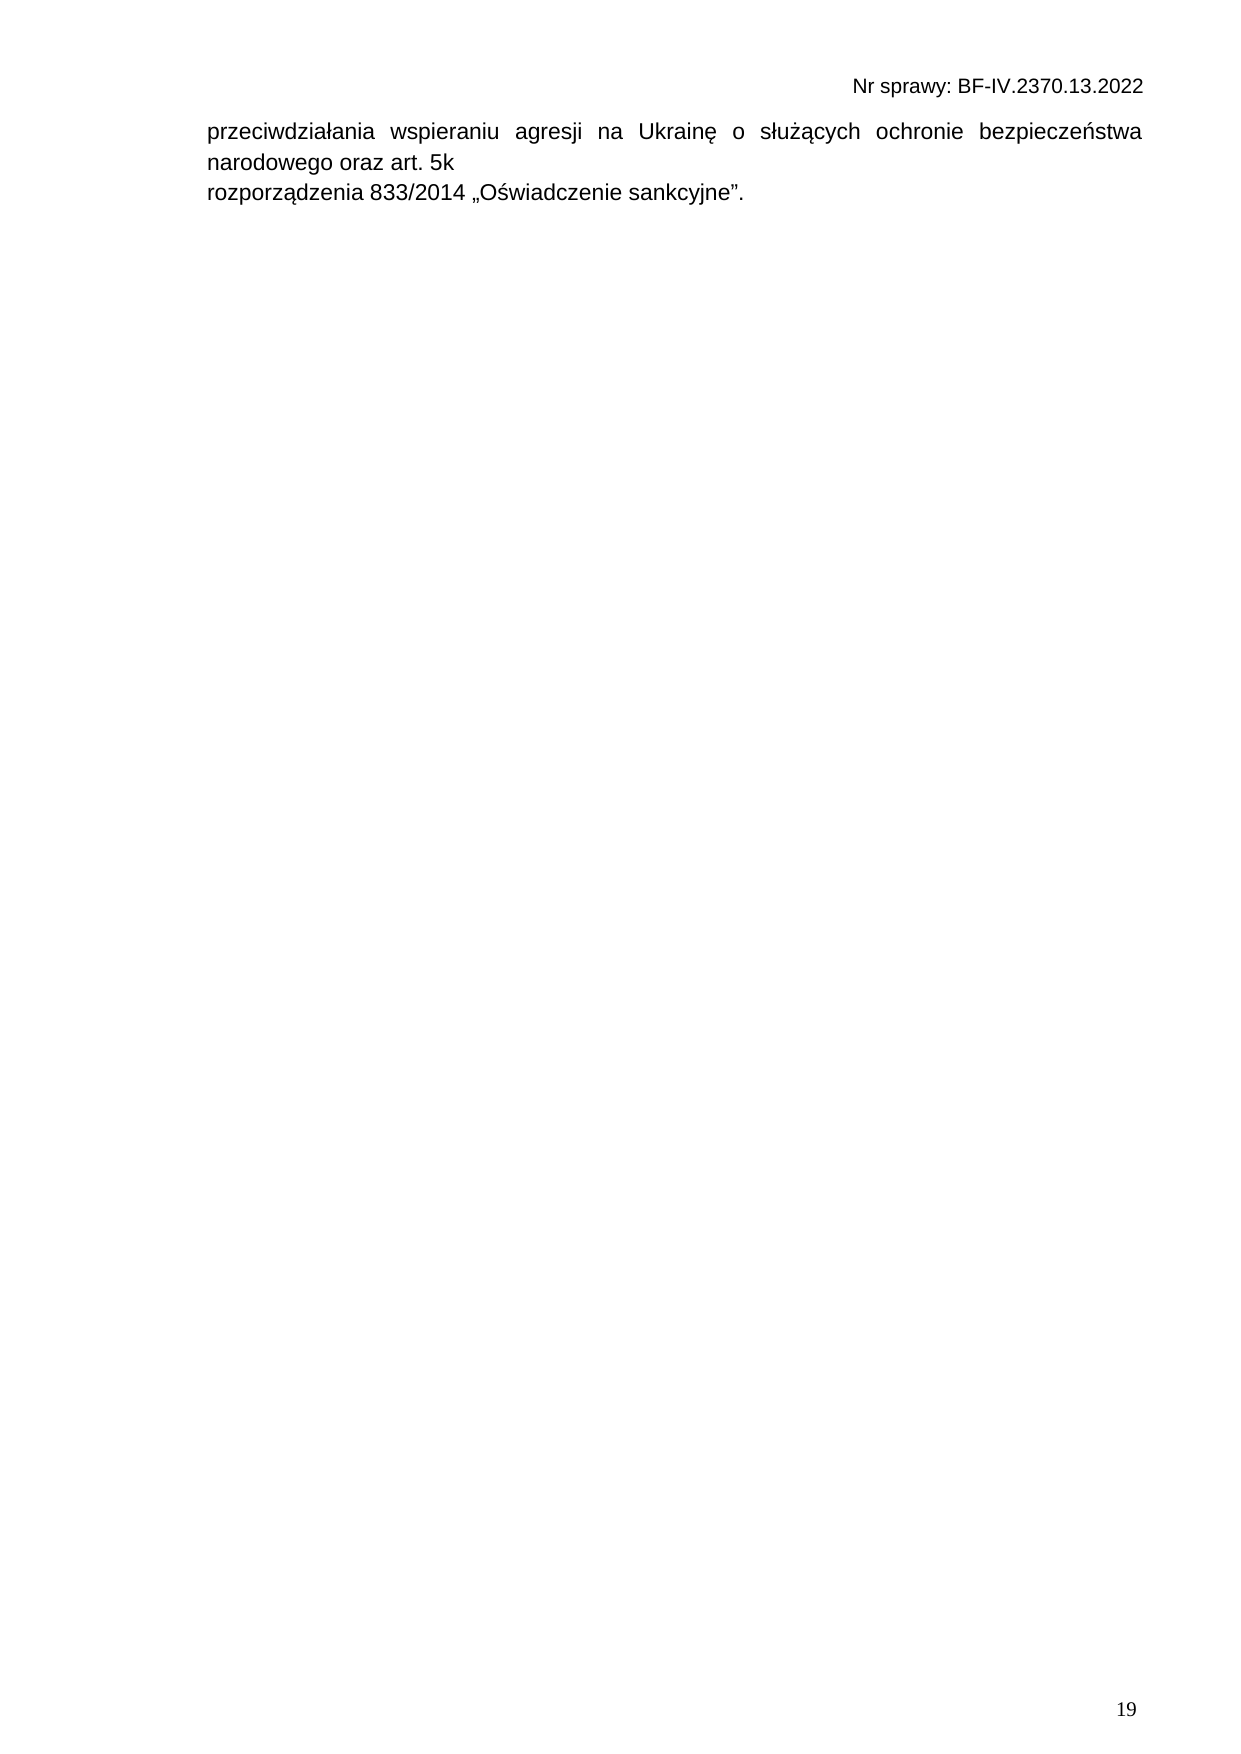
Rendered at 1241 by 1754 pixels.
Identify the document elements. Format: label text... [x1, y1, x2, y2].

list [169, 118, 1143, 175]
text rozporządzenia 833/2014 „Oświadczenie sankcyjne”. [207, 179, 1143, 238]
